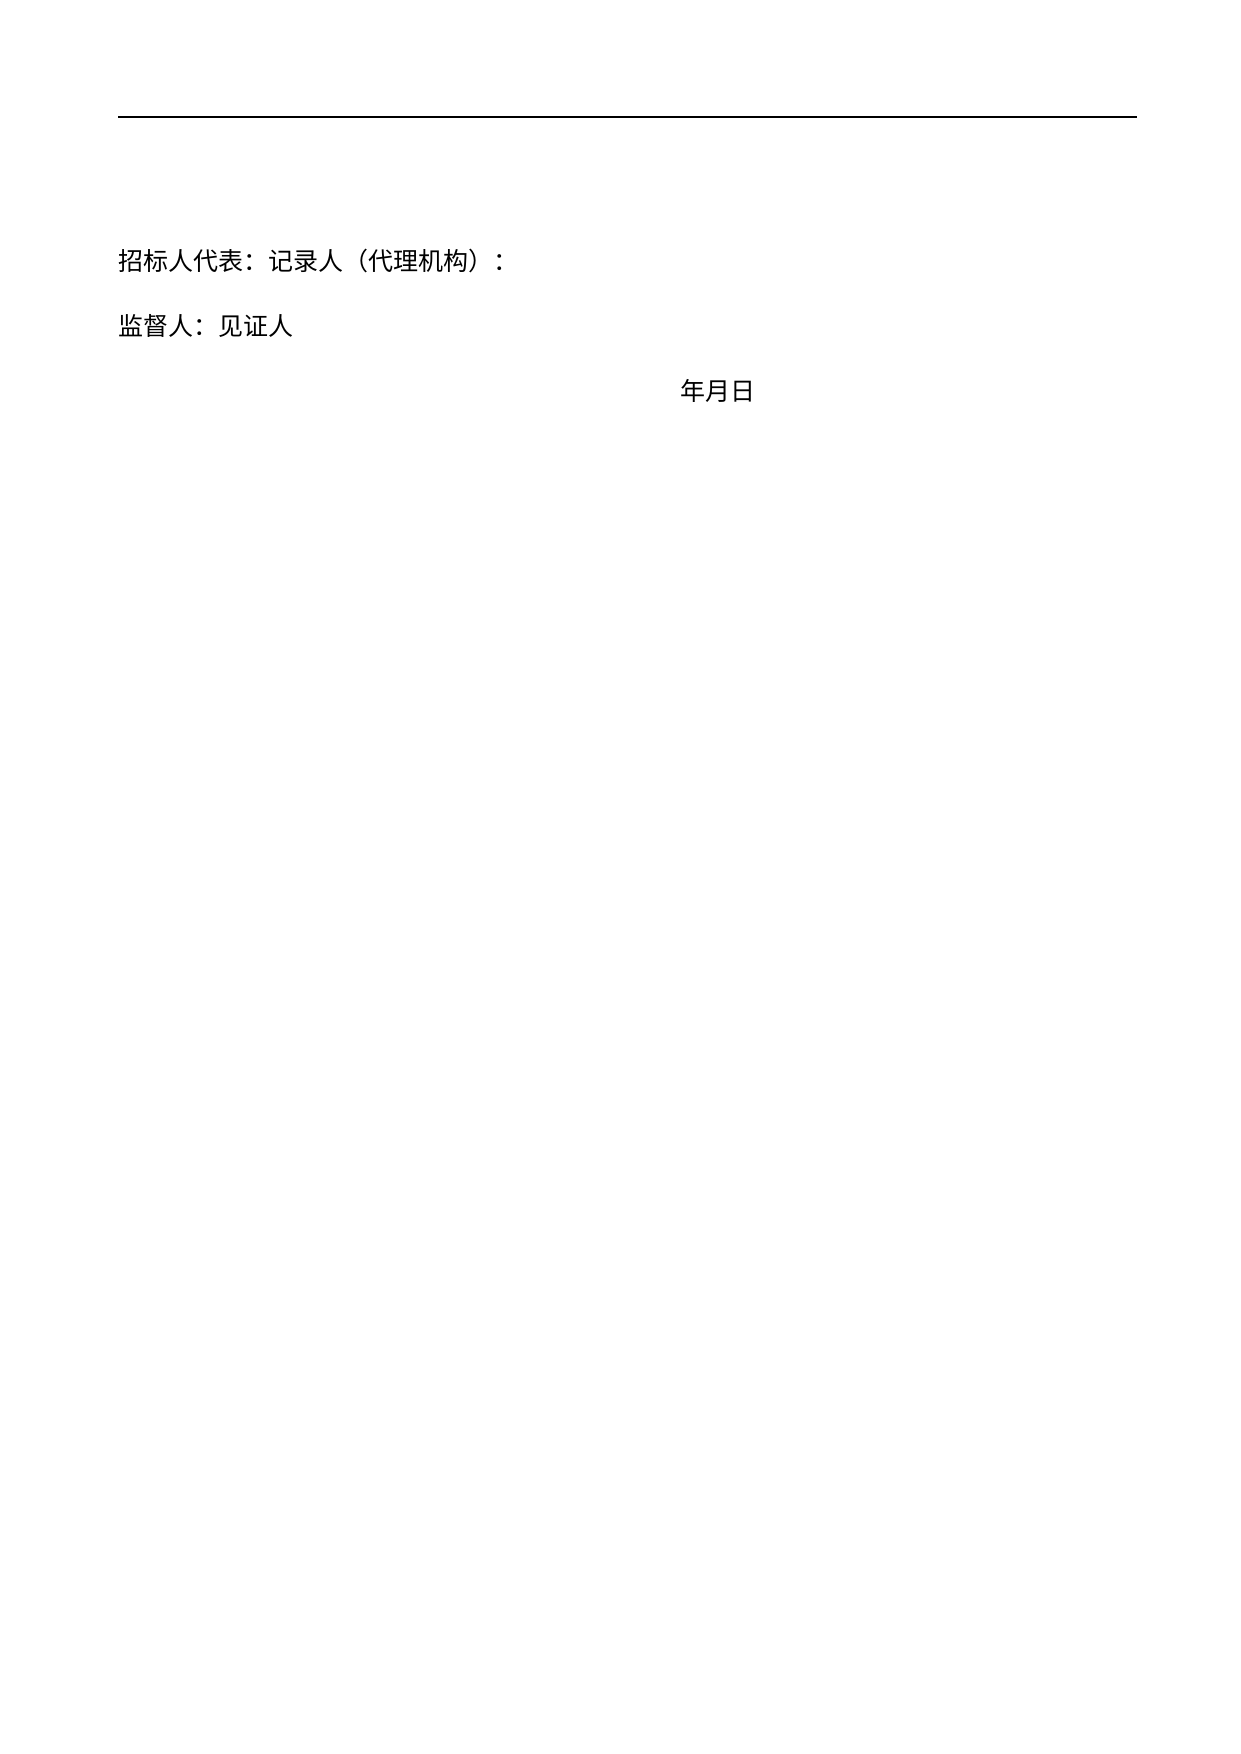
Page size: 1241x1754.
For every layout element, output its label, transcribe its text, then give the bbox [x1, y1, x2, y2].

text 招标人代表：记录人（代理机构）： [118, 227, 1137, 292]
text 监督人：见证人 [118, 292, 1137, 357]
text 年月日 [118, 357, 1137, 422]
